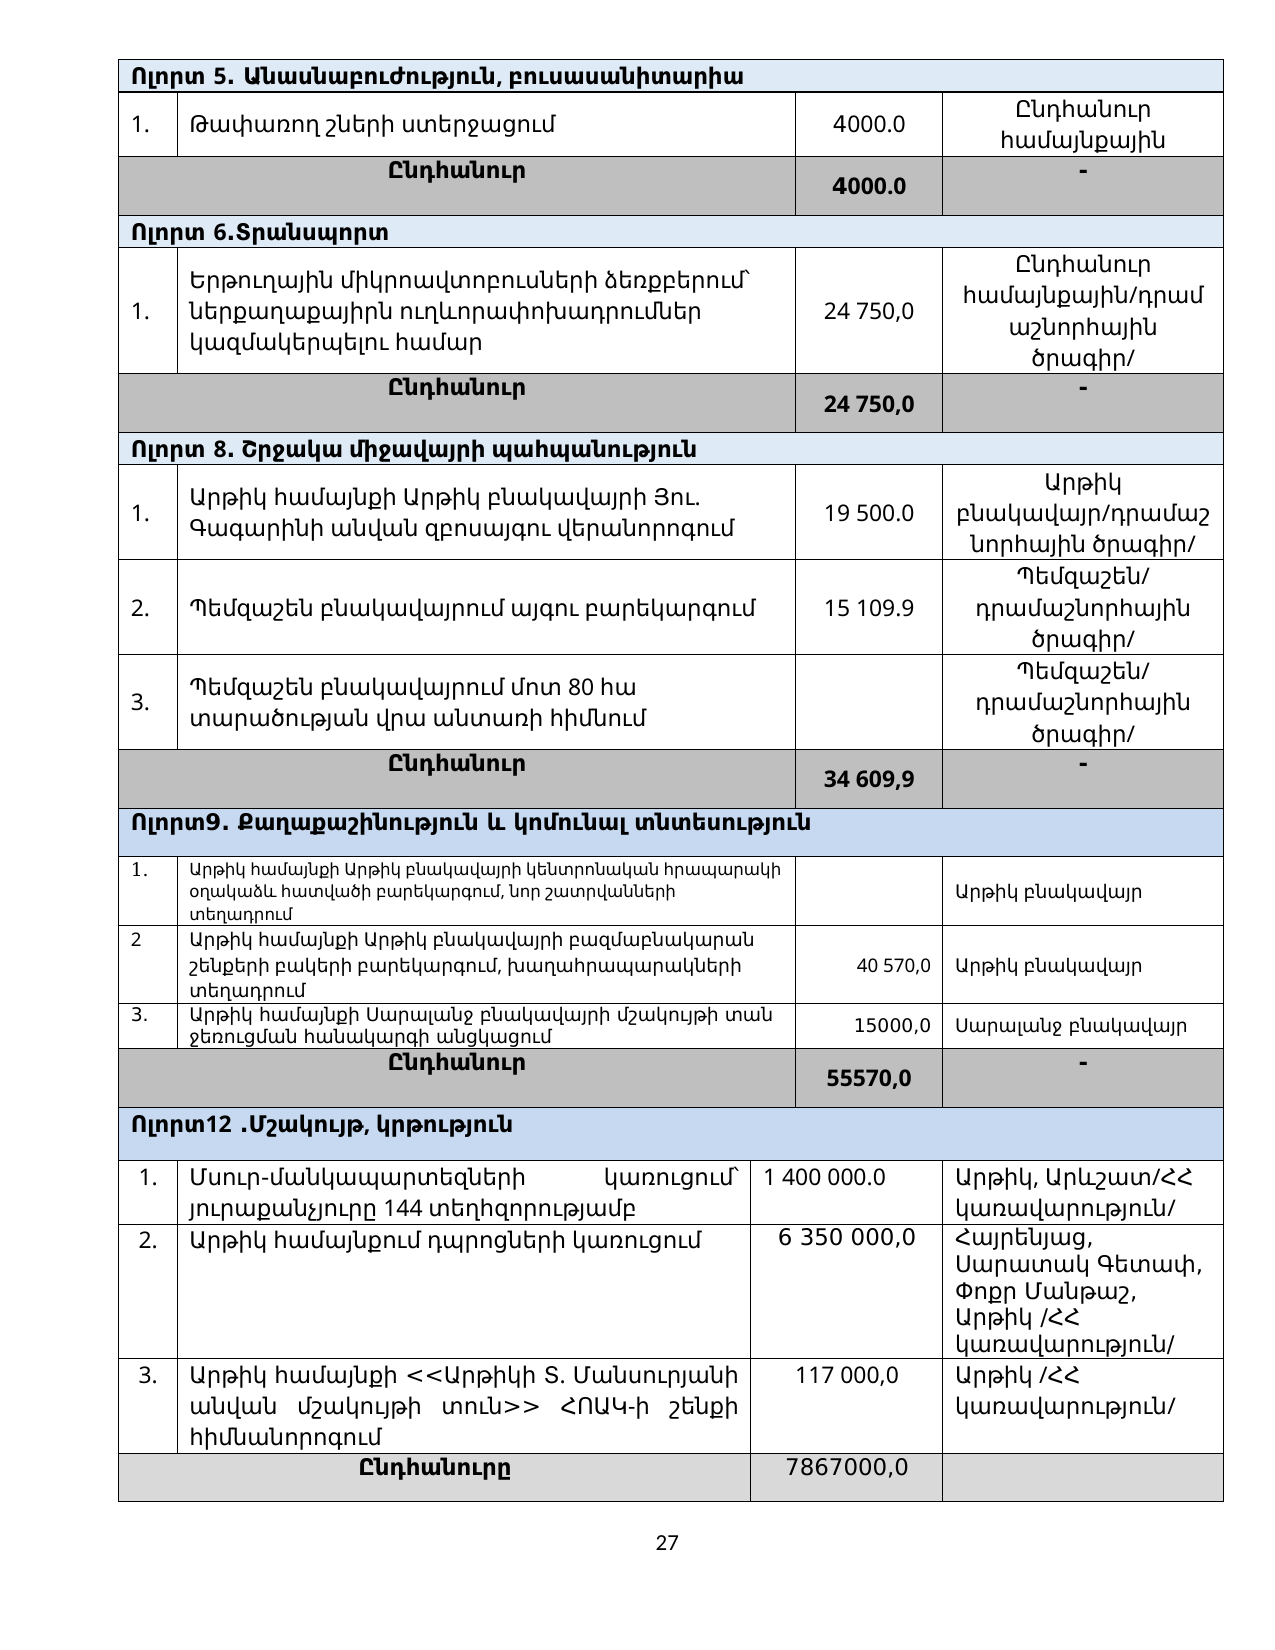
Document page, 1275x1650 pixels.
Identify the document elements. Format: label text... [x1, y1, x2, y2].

table_cell [796, 857, 942, 925]
table_cell Ընդհանուր [119, 157, 795, 215]
table_cell 1. [119, 1161, 177, 1223]
table_cell Ընդհանուր [119, 1049, 795, 1107]
table_cell - [943, 1049, 1223, 1107]
table_cell 1. [119, 857, 177, 925]
table_cell Ընդհանուր [119, 374, 795, 432]
table_cell 1. [119, 248, 177, 373]
table_cell Արթիկ համայնքի Արթիկ բնակավայրի Յու. Գագարինի անվան զբոսայգու վերանորոգում [178, 465, 795, 559]
table_cell Արթիկ համայնքում դպրոցների կառուցում [178, 1225, 750, 1358]
table_cell Ոլորտ 6.Տրանսպորտ [119, 216, 1223, 247]
table_cell 3. [119, 655, 177, 749]
table_cell 15 109.9 [796, 560, 942, 654]
table_cell 40 570,0 [796, 926, 942, 1003]
table_cell 3. [119, 1004, 177, 1048]
table_cell 4000.0 [796, 93, 942, 156]
table_cell 6 350 000,0 [751, 1225, 942, 1358]
table_cell Ընդհանուր համայնքային [943, 93, 1223, 156]
table_cell 34 609,9 [796, 750, 942, 808]
table_cell Ոլորտ12 .Մշակույթ, կրթություն [119, 1108, 1223, 1160]
table_cell Արթիկ, Արևշատ/ՀՀ կառավարություն/ [943, 1161, 1223, 1223]
table_cell 1. [119, 93, 177, 156]
table_cell 55570,0 [796, 1049, 942, 1107]
table_cell 19 500.0 [796, 465, 942, 559]
table_cell Արթիկ համայնքի Արթիկ բնակավայրի բազմաբնակարան շենքերի բակերի բարեկարգում, խաղահրապարակների տեղադրում [178, 926, 795, 1003]
table_cell Պեմզաշեն բնակավայրում մոտ 80 հա տարածության վրա անտառի հիմնում [178, 655, 795, 749]
table_cell Արթիկ համայնքի Սարալանջ բնակավայրի մշակույթի տան ջեռուցման հանակարգի անցկացում [178, 1004, 795, 1048]
table_cell 117 000,0 [751, 1359, 942, 1453]
table_cell Ոլորտ 8. Շրջակա միջավայրի պահպանություն [119, 433, 1223, 464]
table_cell 7867000,0 [751, 1454, 942, 1501]
table_cell - [943, 750, 1223, 808]
table_cell 2. [119, 1225, 177, 1358]
table_cell 1 400 000.0 [751, 1161, 942, 1223]
table_cell 3. [119, 1359, 177, 1453]
table_cell - [943, 157, 1223, 215]
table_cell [943, 248, 1223, 373]
table_cell Ոլորտ 5. Անասնաբուժություն, բուսասանիտարիա [119, 60, 1223, 91]
table_cell Արթիկ համայնքի <<Արթիկի Տ. Մանսուրյանի անվան մշակույթի տուն>> ՀՈԱԿ-ի շենքի հիմնանորոգում [178, 1359, 750, 1453]
table_cell 15000,0 [796, 1004, 942, 1048]
table_cell Սարալանջ բնակավայր [943, 1004, 1223, 1048]
table_cell Մսուր-մանկապարտեզների կառուցում՝ յուրաքանչյուրը 144 տեղհզորությամբ [178, 1161, 750, 1223]
table_cell Թափառող շների ստերջացում [178, 93, 795, 156]
table_cell [943, 1454, 1223, 1501]
table_cell Հայրենյաց, Սարատակ Գետափ, Փոքր Մանթաշ, Արթիկ /ՀՀ կառավարություն/ [943, 1225, 1223, 1358]
table_cell Արթիկ /ՀՀ կառավարություն/ [943, 1359, 1223, 1453]
table_cell Պեմզաշեն/դրամաշնորհային ծրագիր/ [943, 560, 1223, 654]
table_cell 4000.0 [796, 157, 942, 215]
table_cell Ընդհանուր [119, 750, 795, 808]
table_cell 24 750,0 [796, 248, 942, 373]
table_cell Արթիկ համայնքի Արթիկ բնակավայրի կենտրոնական հրապարակի օղակաձև հատվածի բարեկարգում, նոր շատրվանների տեղադրում [178, 857, 795, 925]
table_cell 2 [119, 926, 177, 1003]
table_cell Ոլորտ9. Քաղաքաշինություն և կոմունալ տնտեսություն [119, 809, 1223, 856]
table_cell 2. [119, 560, 177, 654]
table_cell Պեմզաշեն բնակավայրում այգու բարեկարգում [178, 560, 795, 654]
table_cell Արթիկ բնակավայր [943, 926, 1223, 1003]
table_cell 1. [119, 465, 177, 559]
table_cell 24 750,0 [796, 374, 942, 432]
table_cell [796, 655, 942, 749]
table_cell Ընդհանուրը [119, 1454, 750, 1501]
table_cell - [943, 374, 1223, 432]
table_cell Պեմզաշեն/դրամաշնորհային ծրագիր/ [943, 655, 1223, 749]
table_cell Երթուղային միկրոավտոբուսների ձեռքբերում՝ ներքաղաքայիրն ուղևորափոխադրումներ կազմակերպելու համար [178, 248, 795, 373]
table_cell Արթիկ բնակավայր/դրամաշնորհային ծրագիր/ [943, 465, 1223, 559]
table_cell Արթիկ բնակավայր [943, 857, 1223, 925]
